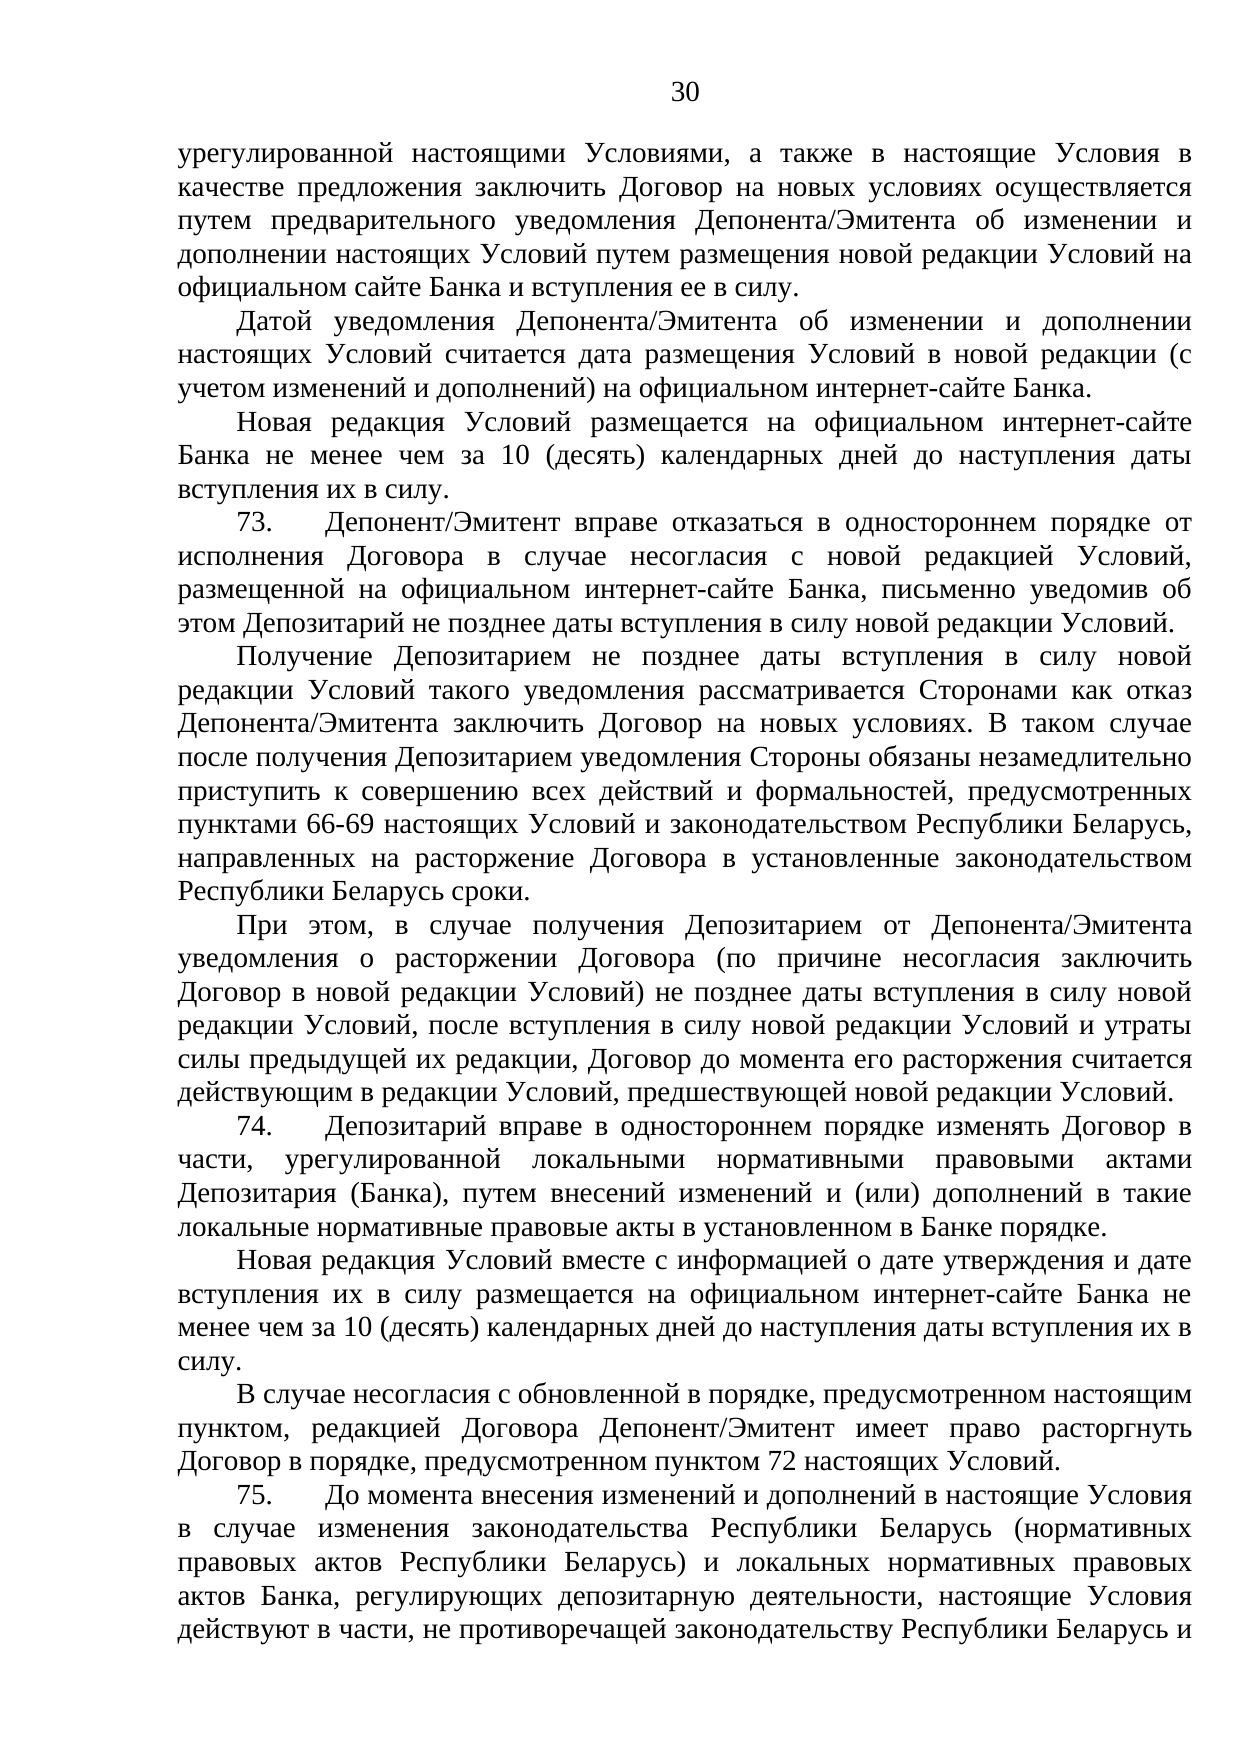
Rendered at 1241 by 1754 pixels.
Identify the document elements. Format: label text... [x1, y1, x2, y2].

text Датой уведомления Депонента/Эмитента об изменении и дополнении настоящих Условий считается дата размещения Условий в новой редакции (с учетом изменений и дополнений) на официальном интернет-сайте Банка. [177, 303, 1193, 404]
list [177, 1477, 1193, 1645]
text В случае несогласия с обновленной в порядке, предусмотренном настоящим пунктом, редакцией Договора Депонент/Эмитент имеет право расторгнуть Договор в порядке, предусмотренном пунктом 72 настоящих Условий. [177, 1376, 1193, 1477]
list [177, 135, 1193, 303]
text Новая редакция Условий вместе с информацией о дате утверждения и дате вступления их в силу размещается на официальном интернет-сайте Банка не менее чем за 10 (десять) календарных дней до наступления даты вступления их в силу. [177, 1242, 1193, 1376]
text Получение Депозитарием не позднее даты вступления в силу новой редакции Условий такого уведомления рассматривается Сторонами как отказ Депонента/Эмитента заключить Договор на новых условиях. В таком случае после получения Депозитарием уведомления Стороны обязаны незамедлительно приступить к совершению всех действий и формальностей, предусмотренных пунктами 66-69 настоящих Условий и законодательством Республики Беларусь, направленных на расторжение Договора в установленные законодательством Республики Беларусь сроки. [177, 638, 1193, 907]
text Новая редакция Условий размещается на официальном интернет-сайте Банка не менее чем за 10 (десять) календарных дней до наступления даты вступления их в силу. [177, 404, 1193, 504]
list Депозитарий вправе в одностороннем порядке изменять Договор в части, урегулированной локальными нормативными правовыми актами Депозитария (Банка), путем внесений изменений и (или) дополнений в такие локальные нормативные правовые акты в установленном в Банке порядке. [177, 1108, 1193, 1242]
text При этом, в случае получения Депозитарием от Депонента/Эмитента уведомления о расторжении Договора (по причине несогласия заключить Договор в новой редакции Условий) не позднее даты вступления в силу новой редакции Условий, после вступления в силу новой редакции Условий и утраты силы предыдущей их редакции, Договор до момента его расторжения считается действующим в редакции Условий, предшествующей новой редакции Условий. [177, 907, 1193, 1108]
list Депонент/Эмитент вправе отказаться в одностороннем порядке от исполнения Договора в случае несогласия с новой редакцией Условий, размещенной на официальном интернет-сайте Банка, письменно уведомив об этом Депозитарий не позднее даты вступления в силу новой редакции Условий. [177, 504, 1193, 638]
